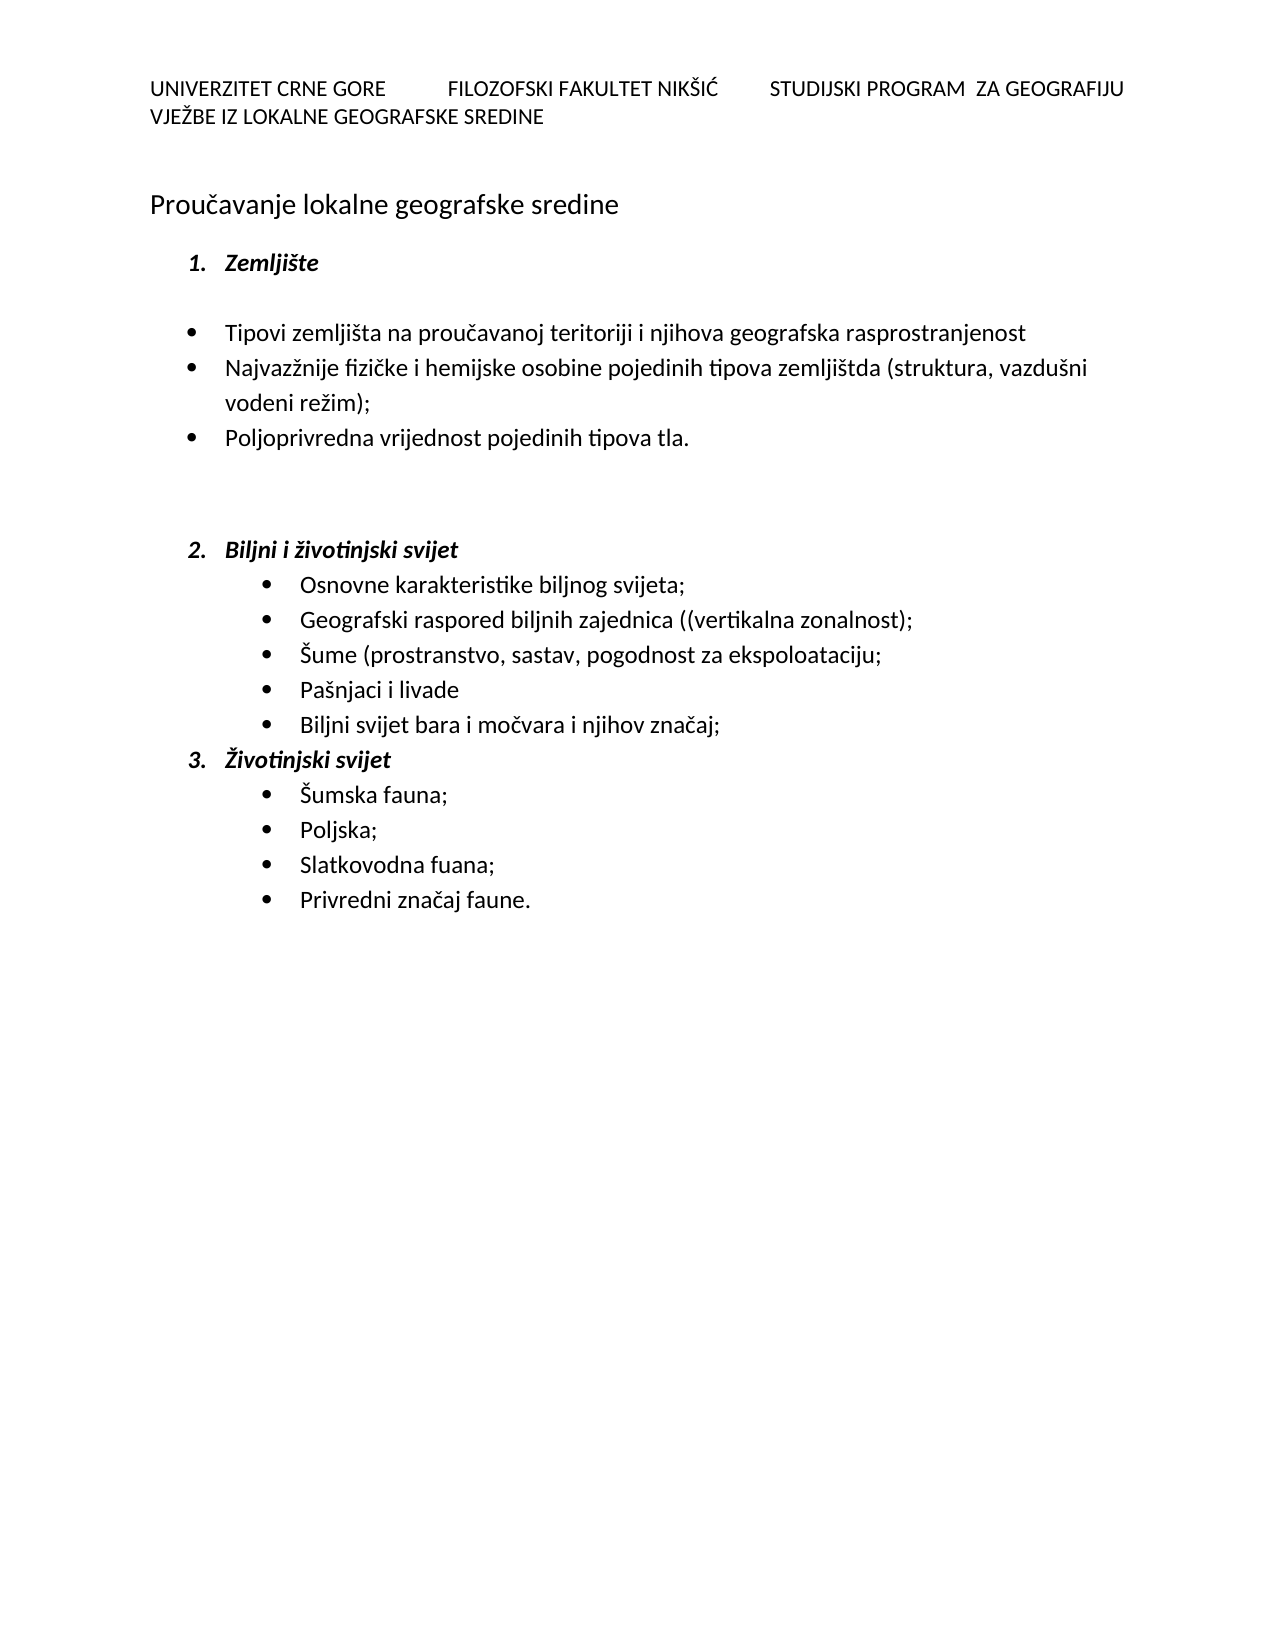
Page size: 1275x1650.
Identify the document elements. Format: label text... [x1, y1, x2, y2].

list Geografski raspored biljnih zajednica ((vertikalna zonalnost); [262, 604, 1125, 635]
list Poljoprivredna vrijednost pojedinih tipova tla. [187, 423, 1125, 453]
list Pašnjaci i livade [262, 674, 1125, 705]
list Šumska fauna; [262, 779, 1125, 810]
list Šume (prostranstvo, sastav, pogodnost za ekspoloataciju; [262, 639, 1125, 670]
list Poljska; [262, 814, 1125, 845]
list Privredni značaj faune. [262, 884, 1125, 915]
list Slatkovodna fuana; [262, 849, 1125, 880]
list Biljni i životinjski svijet [187, 534, 1125, 565]
list Tipovi zemljišta na proučavanoj teritoriji i njihova geografska rasprostranjenost [187, 318, 1125, 348]
list Životinjski svijet [187, 744, 1125, 775]
list Najvazžnije fizičke i hemijske osobine pojedinih tipova zemljištda (struktura, vazdušni vodeni režim); [187, 353, 1125, 418]
list Osnovne karakteristike biljnog svijeta; [262, 569, 1125, 600]
list Biljni svijet bara i močvara i njihov značaj; [262, 709, 1125, 740]
text Proučavanje lokalne geografske sredine [150, 186, 1125, 221]
list Zemljište [187, 248, 1125, 278]
